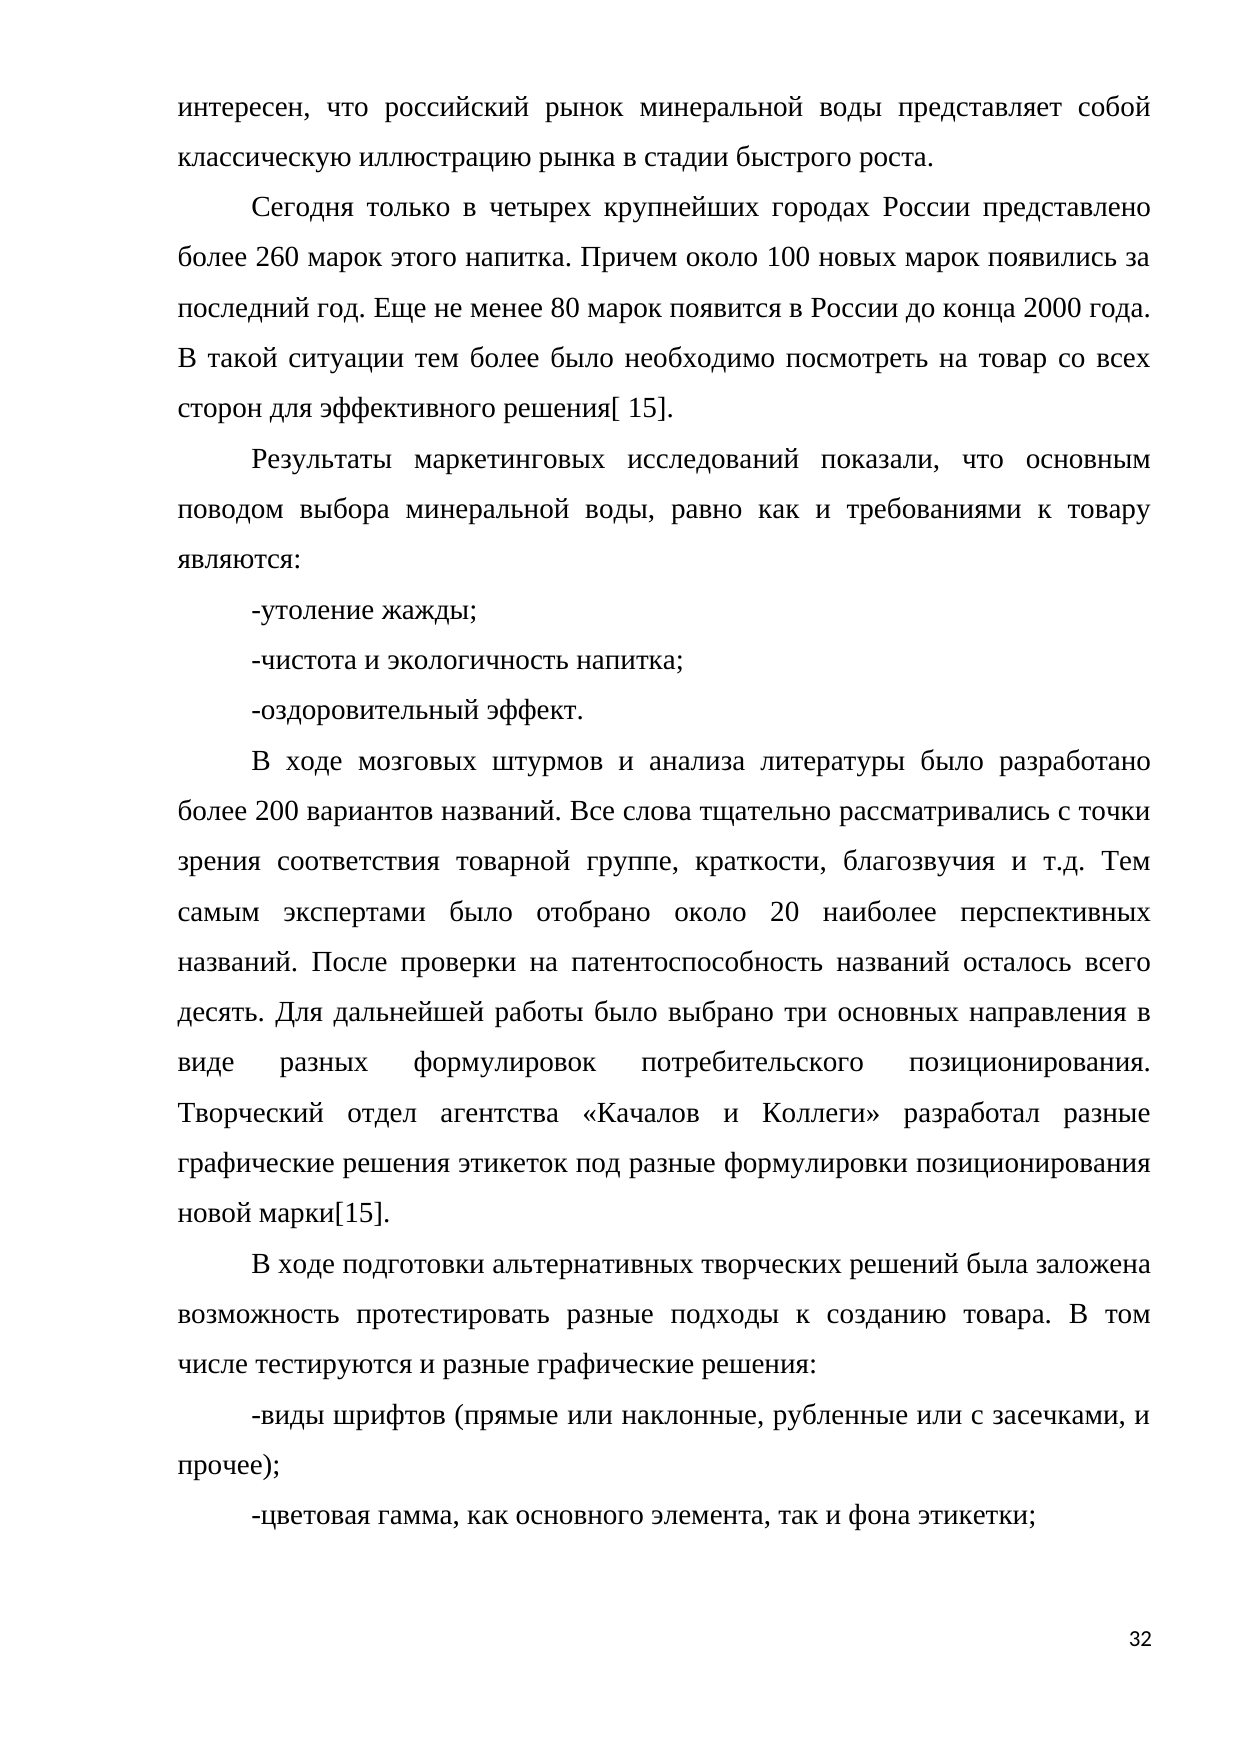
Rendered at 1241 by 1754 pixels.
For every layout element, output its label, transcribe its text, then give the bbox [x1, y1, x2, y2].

text -цветовая гамма, как основного элемента, так и фона этикетки; [177, 1497, 1152, 1531]
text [177, 89, 1152, 172]
text В ходе подготовки альтернативных творческих решений была заложена возможность протестировать разные подходы к созданию товара. В том числе тестируются и разные графические решения: [177, 1246, 1152, 1380]
text Результаты маркетинговых исследований показали, что основным поводом выбора минеральной воды, равно как и требованиями к товару являются: [177, 441, 1152, 575]
text Сегодня только в четырех крупнейших городах России представлено более 260 марок этого напитка. Причем около 100 новых марок появились за последний год. Еще не менее 80 марок появится в России до конца 2000 года. В такой ситуации тем более было необходимо посмотреть на товар со всех сторон для эффективного решения[ 15]. [177, 189, 1152, 424]
text -утоление жажды; [177, 592, 1152, 625]
text -виды шрифтов (прямые или наклонные, рубленные или с засечками, и прочее); [177, 1397, 1152, 1481]
text В ходе мозговых штурмов и анализа литературы было разработано более 200 вариантов названий. Все слова тщательно рассматривались с точки зрения соответствия товарной группе, краткости, благозвучия и т.д. Тем самым экспертами было отобрано около 20 наиболее перспективных названий. После проверки на патентоспособность названий осталось всего десять. Для дальнейшей работы было выбрано три основных направления в виде разных формулировок потребительского позиционирования. Творческий отдел агентства «Качалов и Коллеги» разработал разные графические решения этикеток под разные формулировки позиционирования новой марки[15]. [177, 743, 1152, 1229]
text -чистота и экологичность напитка; [177, 642, 1152, 676]
text -оздоровительный эффект. [177, 692, 1152, 726]
